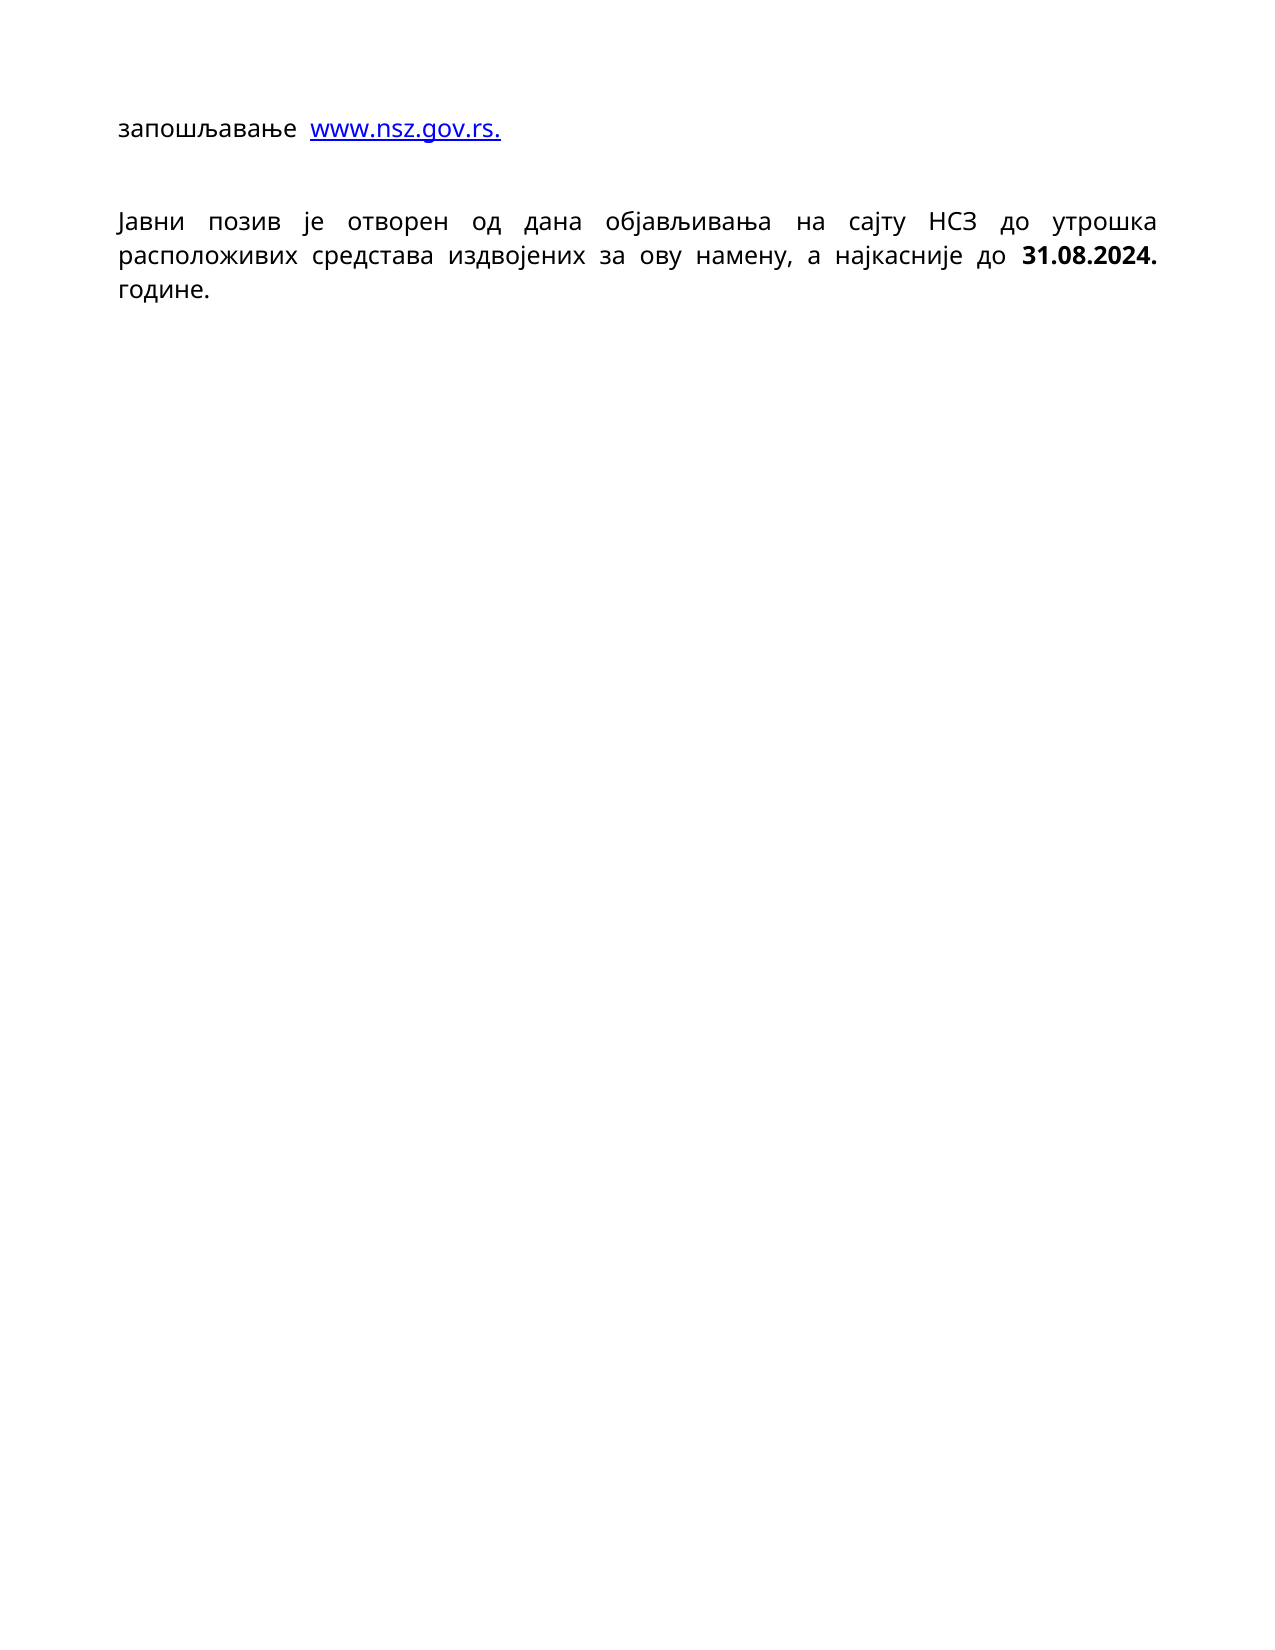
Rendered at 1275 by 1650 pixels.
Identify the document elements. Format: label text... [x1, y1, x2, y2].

text Јавни позив је отворен од дана објављивања на сајту НСЗ до утрошка расположивих средстава издвојених за ову намену, а најкасније до 31.08.2024. године. [118, 203, 1158, 306]
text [118, 110, 1158, 144]
